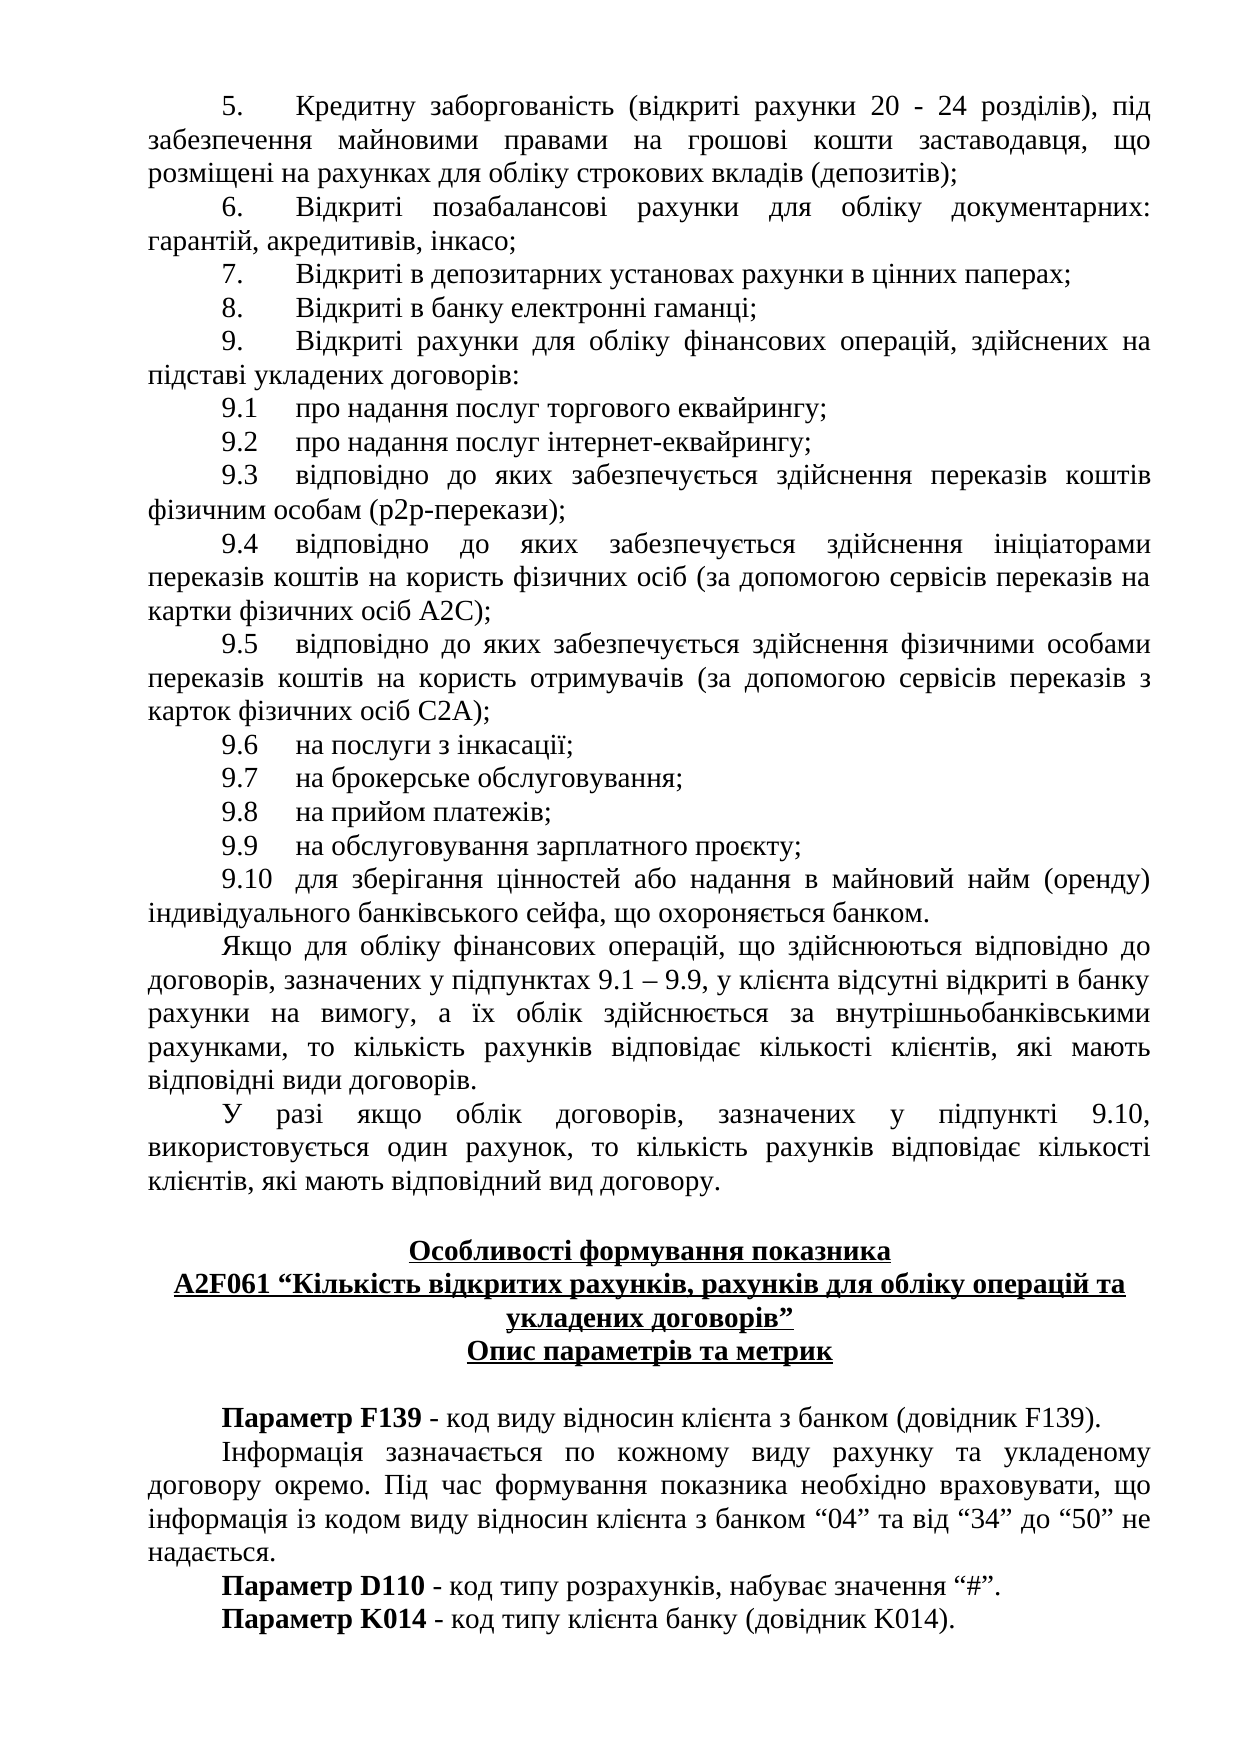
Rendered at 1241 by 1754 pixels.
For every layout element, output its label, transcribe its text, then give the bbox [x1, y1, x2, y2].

list Кредитну заборгованість (відкриті рахунки 20 - 24 розділів), під забезпечення майновими правами на грошові кошти заставодавця, що розміщені на рахунках для обліку строкових вкладів (депозитів); [148, 88, 1152, 189]
text Опис параметрів та метрик [148, 1333, 1152, 1367]
list Відкриті в банку електронні гаманці; [148, 290, 1152, 323]
list Відкриті позабалансові рахунки для обліку документарних: гарантій, акредитивів, інкасо; [148, 189, 1152, 256]
list 9.3 відповідно до яких забезпечується здійснення переказів коштів фізичним особам (р2р-перекази); [148, 457, 1152, 526]
text Параметр K014 - код типу клієнта банку (довідник K014). [148, 1602, 1152, 1635]
text Параметр F139 - код виду відносин клієнта з банком (довідник F139). [148, 1400, 1152, 1434]
list Відкриті в депозитарних установах рахунки в цінних паперах; [148, 256, 1152, 290]
list 9.1 про надання послуг торгового еквайрингу; [148, 390, 1152, 424]
list 9.5 відповідно до яких забезпечується здійснення фізичними особами переказів коштів на користь отримувачів (за допомогою сервісів переказів з карток фізичних осіб C2A); [148, 626, 1152, 727]
list 9.9 на обслуговування зарплатного проєкту; [148, 828, 1152, 861]
list 9.7 на брокерське обслуговування; [148, 761, 1152, 794]
list 9.10 для зберігання цінностей або надання в майновий найм (оренду) індивідуального банківського сейфа, що охороняється банком. [148, 861, 1152, 928]
text Параметр D110 - код типу розрахунків, набуває значення “#”. [148, 1568, 1152, 1602]
list Відкриті рахунки для обліку фінансових операцій, здійснених на підставі укладених договорів: [148, 323, 1152, 390]
list 9.2 про надання послуг інтернет-еквайрингу; [148, 424, 1152, 457]
text Особливості формування показника [148, 1233, 1152, 1266]
list Якщо для обліку фінансових операцій, що здійснюються відповідно до договорів, зазначених у підпунктах 9.1 – 9.9, у клієнта відсутні відкриті в банку рахунки на вимогу, а їх облік здійснюється за внутрішньобанківськими рахунками, то кількість рахунків відповідає кількості клієнтів, які мають відповідні види договорів. [148, 928, 1152, 1096]
list 9.8 на прийом платежів; [148, 794, 1152, 828]
list 9.6 на послуги з інкасації; [148, 727, 1152, 761]
text Інформація зазначається по кожному виду рахунку та укладеному договору окремо. Під час формування показника необхідно враховувати, що інформація із кодом виду відносин клієнта з банком “04” та від “34” до “50” не надається. [148, 1434, 1152, 1568]
list 9.4 відповідно до яких забезпечується здійснення ініціаторами переказів коштів на користь фізичних осіб (за допомогою сервісів переказів на картки фізичних осіб A2C); [148, 526, 1152, 626]
list У разі якщо облік договорів, зазначених у підпункті 9.10, використовується один рахунок, то кількість рахунків відповідає кількості клієнтів, які мають відповідний вид договору. [148, 1096, 1152, 1197]
text A2F061 “Кількість відкритих рахунків, рахунків для обліку операцій та укладених договорів” [148, 1266, 1152, 1333]
